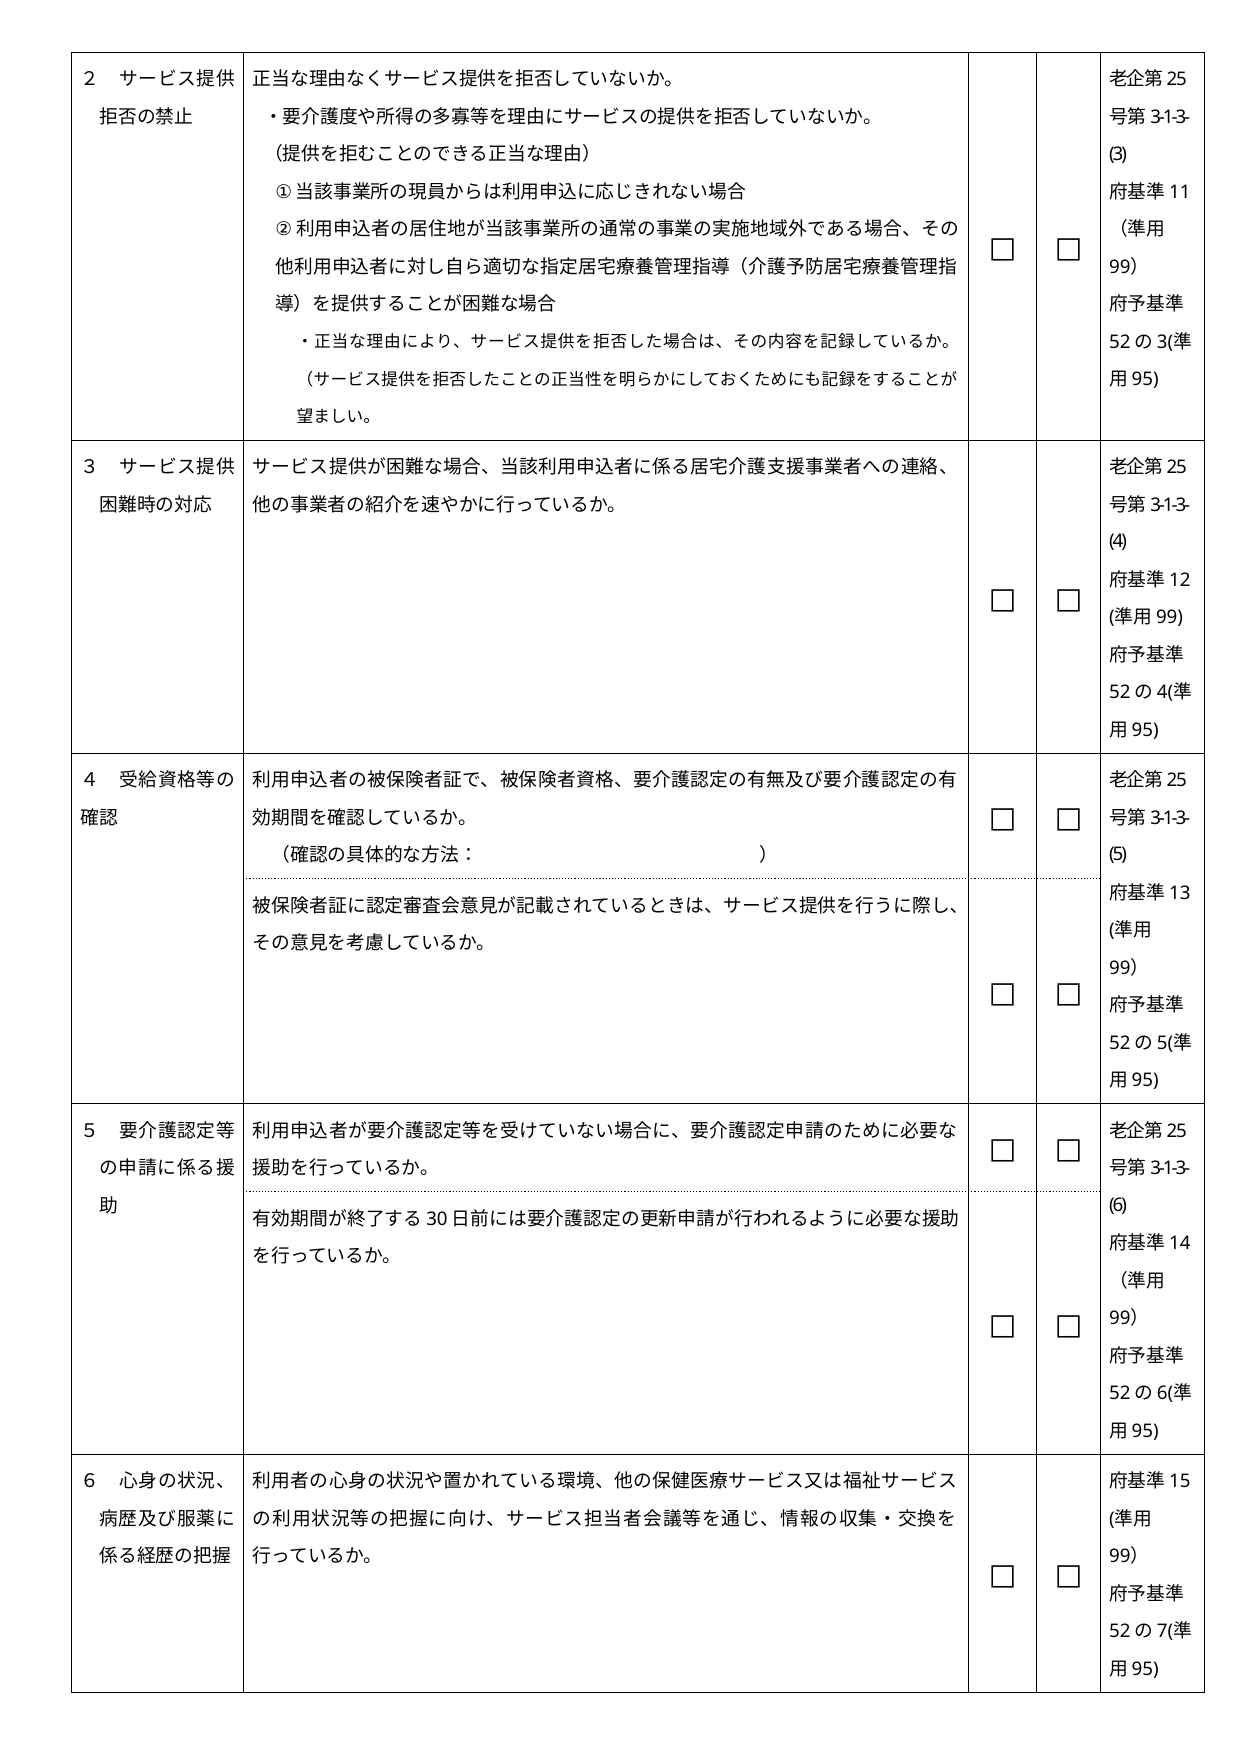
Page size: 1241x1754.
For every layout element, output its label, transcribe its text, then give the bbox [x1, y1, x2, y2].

table_cell □ [969, 53, 1036, 440]
table_cell 老企第25号第3-1-3-(3) 府基準11 （準用99） 府予基準52の3(準用95) [1101, 53, 1204, 440]
table_cell □ [1037, 1191, 1100, 1454]
table_cell 有効期間が終了する30日前には要介護認定の更新申請が行われるように必要な援助を行っているか。 [244, 1191, 968, 1454]
table_cell 利用者の心身の状況や置かれている環境、他の保健医療サービス又は福祉サービスの利用状況等の把握に向け、サービス担当者会議等を通じ、情報の収集・交換を行っているか。 [244, 1455, 968, 1692]
table_cell 老企第25 号第3-1-3-(6) 府基準14 （準用99） 府予基準52の6(準用95) [1101, 1104, 1204, 1454]
table_cell □ [1037, 441, 1100, 753]
table_cell ５ 要介護認定等の申請に係る援助 [72, 1104, 243, 1454]
table_cell ４ 受給資格等の確認 [72, 754, 243, 1103]
table_cell □ [1037, 1455, 1100, 1692]
table_cell 利用申込者の被保険者証で、被保険者資格、要介護認定の有無及び要介護認定の有効期間を確認しているか。 （確認の具体的な方法： ） [244, 754, 968, 878]
table_cell □ [969, 754, 1036, 878]
table_cell ２ サービス提供拒否の禁止 [72, 53, 243, 440]
table_cell 被保険者証に認定審査会意見が記載されているときは、サービス提供を行うに際し､その意見を考慮しているか。 [244, 878, 968, 1103]
table_cell □ [969, 1104, 1036, 1191]
table_cell 府基準15 (準用99） 府予基準52の7(準用95) [1101, 1455, 1204, 1692]
table_cell □ [969, 1191, 1036, 1454]
table_cell ３ サービス提供困難時の対応 [72, 441, 243, 753]
table_cell □ [1037, 53, 1100, 440]
table_cell 老企第25 号第3-1-3-(4) 府基準12 (準用99) 府予基準52の4(準用95) [1101, 441, 1204, 753]
table_cell ６ 心身の状況、病歴及び服薬に係る経歴の把握 [72, 1455, 243, 1692]
table_cell 老企第25 号第3-1-3-(5) 府基準13 (準用99） 府予基準52の5(準用95) [1101, 754, 1204, 1103]
table_cell □ [1037, 1104, 1100, 1191]
table_cell 利用申込者が要介護認定等を受けていない場合に、要介護認定申請のために必要な援助を行っているか。 [244, 1104, 968, 1191]
table_cell □ [969, 1455, 1036, 1692]
table_cell □ [969, 878, 1036, 1103]
table_cell 正当な理由なくサービス提供を拒否していないか。 ・要介護度や所得の多寡等を理由にサービスの提供を拒否していないか。 （提供を拒むことのできる正当な理由） ①当該事業所の現員からは利用申込に応じきれない場合 ②利用申込者の居住地が当該事業所の通常の事業の実施地域外である場合、その他利用申込者に対し自ら適切な指定居宅療養管理指導（介護予防居宅療養管理指導）を提供することが困難な場合 ・正当な理由により、サービス提供を拒否した場合は、その内容を記録しているか。（サービス提供を拒否したことの正当性を明らかにしておくためにも記録をすることが望ましい。 [244, 53, 968, 440]
table_cell □ [1037, 878, 1100, 1103]
table_cell □ [1037, 754, 1100, 878]
table_cell サービス提供が困難な場合、当該利用申込者に係る居宅介護支援事業者への連絡、他の事業者の紹介を速やかに行っているか。 [244, 441, 968, 753]
table_cell □ [969, 441, 1036, 753]
